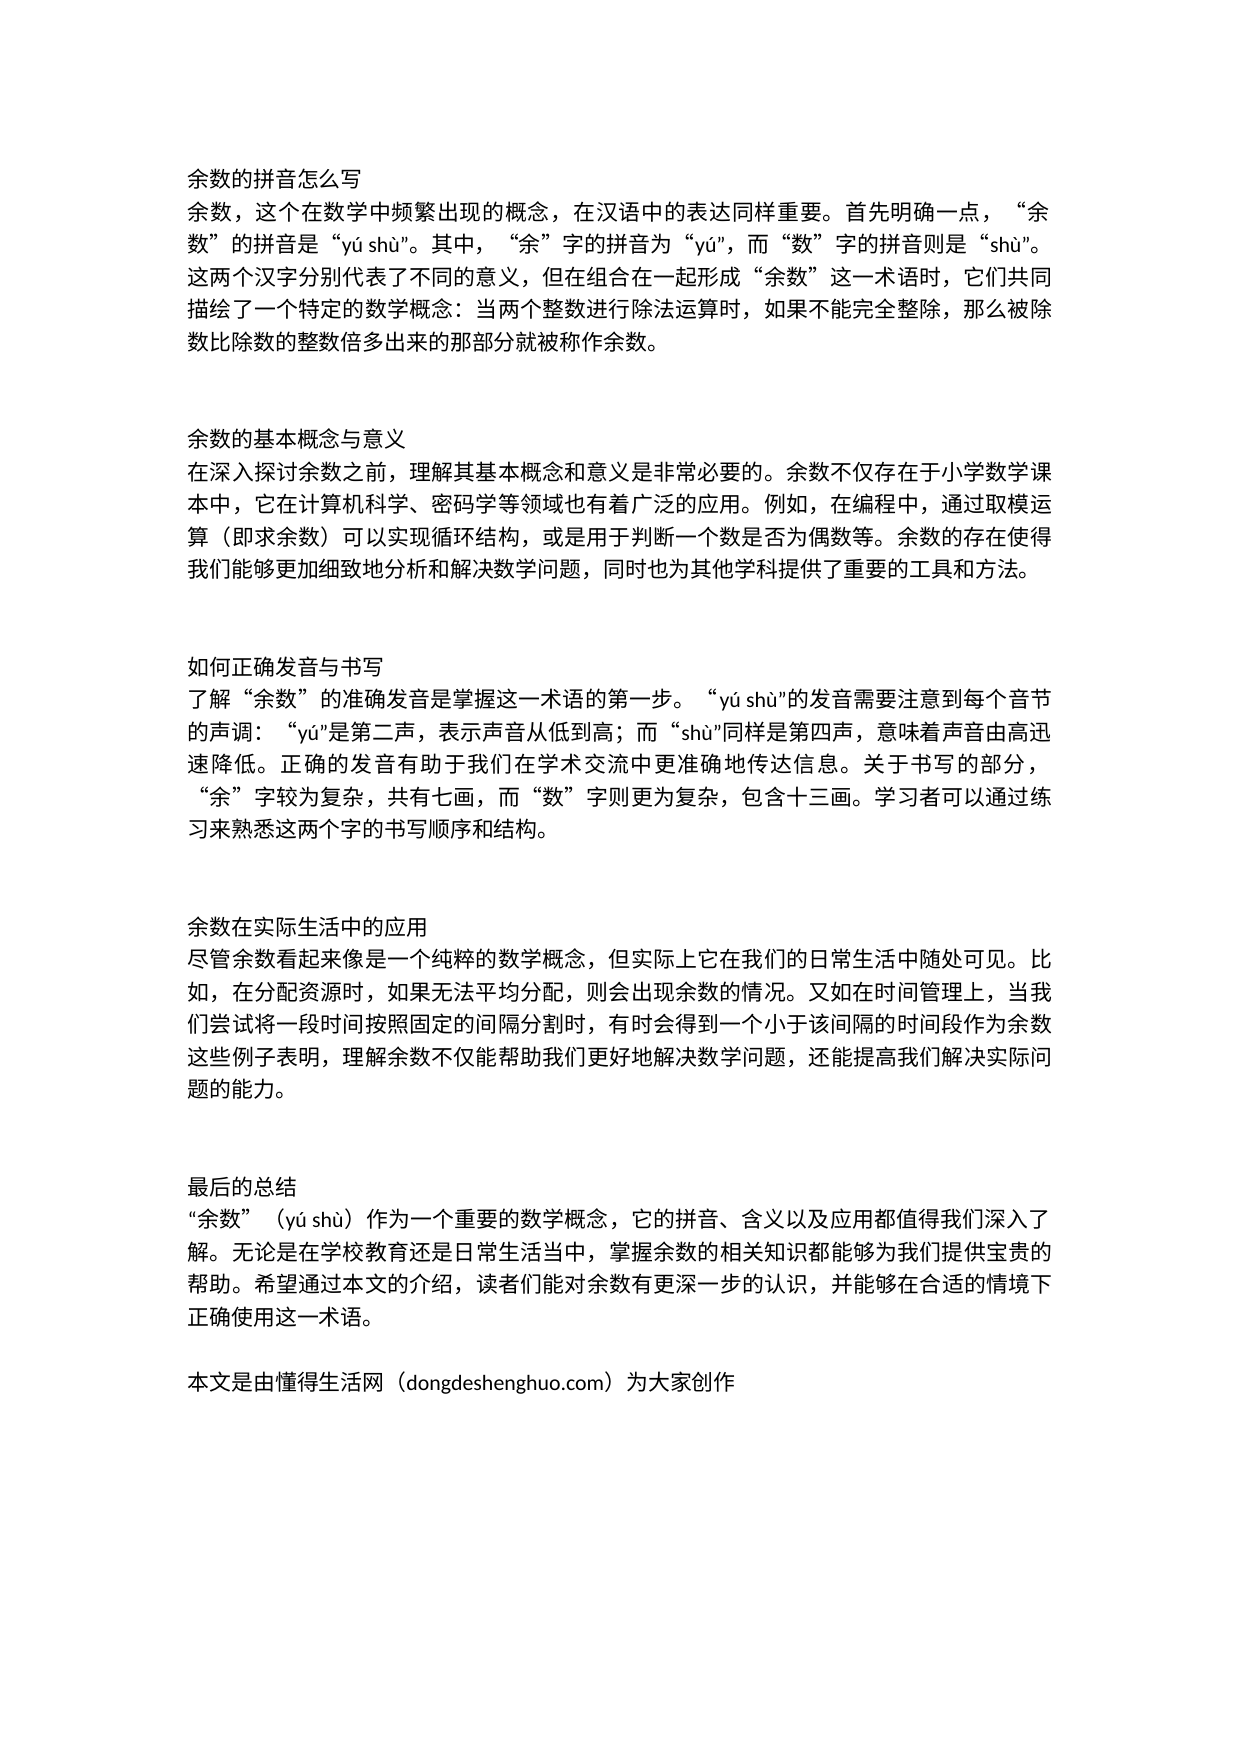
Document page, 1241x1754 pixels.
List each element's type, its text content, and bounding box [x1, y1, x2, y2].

text 了解“余数”的准确发音是掌握这一术语的第一步。“yú shù”的发音需要注意到每个音节的声调：“yú”是第二声，表示声音从低到高；而“shù”同样是第四声，意味着声音由高迅速降低。正确的发音有助于我们在学术交流中更准确地传达信息。关于书写的部分，“余”字较为复杂，共有七画，而“数”字则更为复杂，包含十三画。学习者可以通过练习来熟悉这两个字的书写顺序和结构。 [187, 682, 1053, 844]
text “余数”（yú shù）作为一个重要的数学概念，它的拼音、含义以及应用都值得我们深入了解。无论是在学校教育还是日常生活当中，掌握余数的相关知识都能够为我们提供宝贵的帮助。希望通过本文的介绍，读者们能对余数有更深一步的认识，并能够在合适的情境下正确使用这一术语。 [187, 1202, 1053, 1332]
text 余数的拼音怎么写 [187, 162, 1053, 194]
text 余数的基本概念与意义 [187, 422, 1053, 454]
text 最后的总结 [187, 1169, 1053, 1202]
text 本文是由懂得生活网（dongdeshenghuo.com）为大家创作 [187, 1364, 1053, 1397]
text 如何正确发音与书写 [187, 649, 1053, 682]
text 余数，这个在数学中频繁出现的概念，在汉语中的表达同样重要。首先明确一点，“余数”的拼音是“yú shù”。其中，“余”字的拼音为“yú”，而“数”字的拼音则是“shù”。这两个汉字分别代表了不同的意义，但在组合在一起形成“余数”这一术语时，它们共同描绘了一个特定的数学概念：当两个整数进行除法运算时，如果不能完全整除，那么被除数比除数的整数倍多出来的那部分就被称作余数。 [187, 194, 1053, 357]
text 余数在实际生活中的应用 [187, 909, 1053, 942]
text 尽管余数看起来像是一个纯粹的数学概念，但实际上它在我们的日常生活中随处可见。比如，在分配资源时，如果无法平均分配，则会出现余数的情况。又如在时间管理上，当我们尝试将一段时间按照固定的间隔分割时，有时会得到一个小于该间隔的时间段作为余数。这些例子表明，理解余数不仅能帮助我们更好地解决数学问题，还能提高我们解决实际问题的能力。 [187, 942, 1053, 1104]
text 在深入探讨余数之前，理解其基本概念和意义是非常必要的。余数不仅存在于小学数学课本中，它在计算机科学、密码学等领域也有着广泛的应用。例如，在编程中，通过取模运算（即求余数）可以实现循环结构，或是用于判断一个数是否为偶数等。余数的存在使得我们能够更加细致地分析和解决数学问题，同时也为其他学科提供了重要的工具和方法。 [187, 454, 1053, 584]
